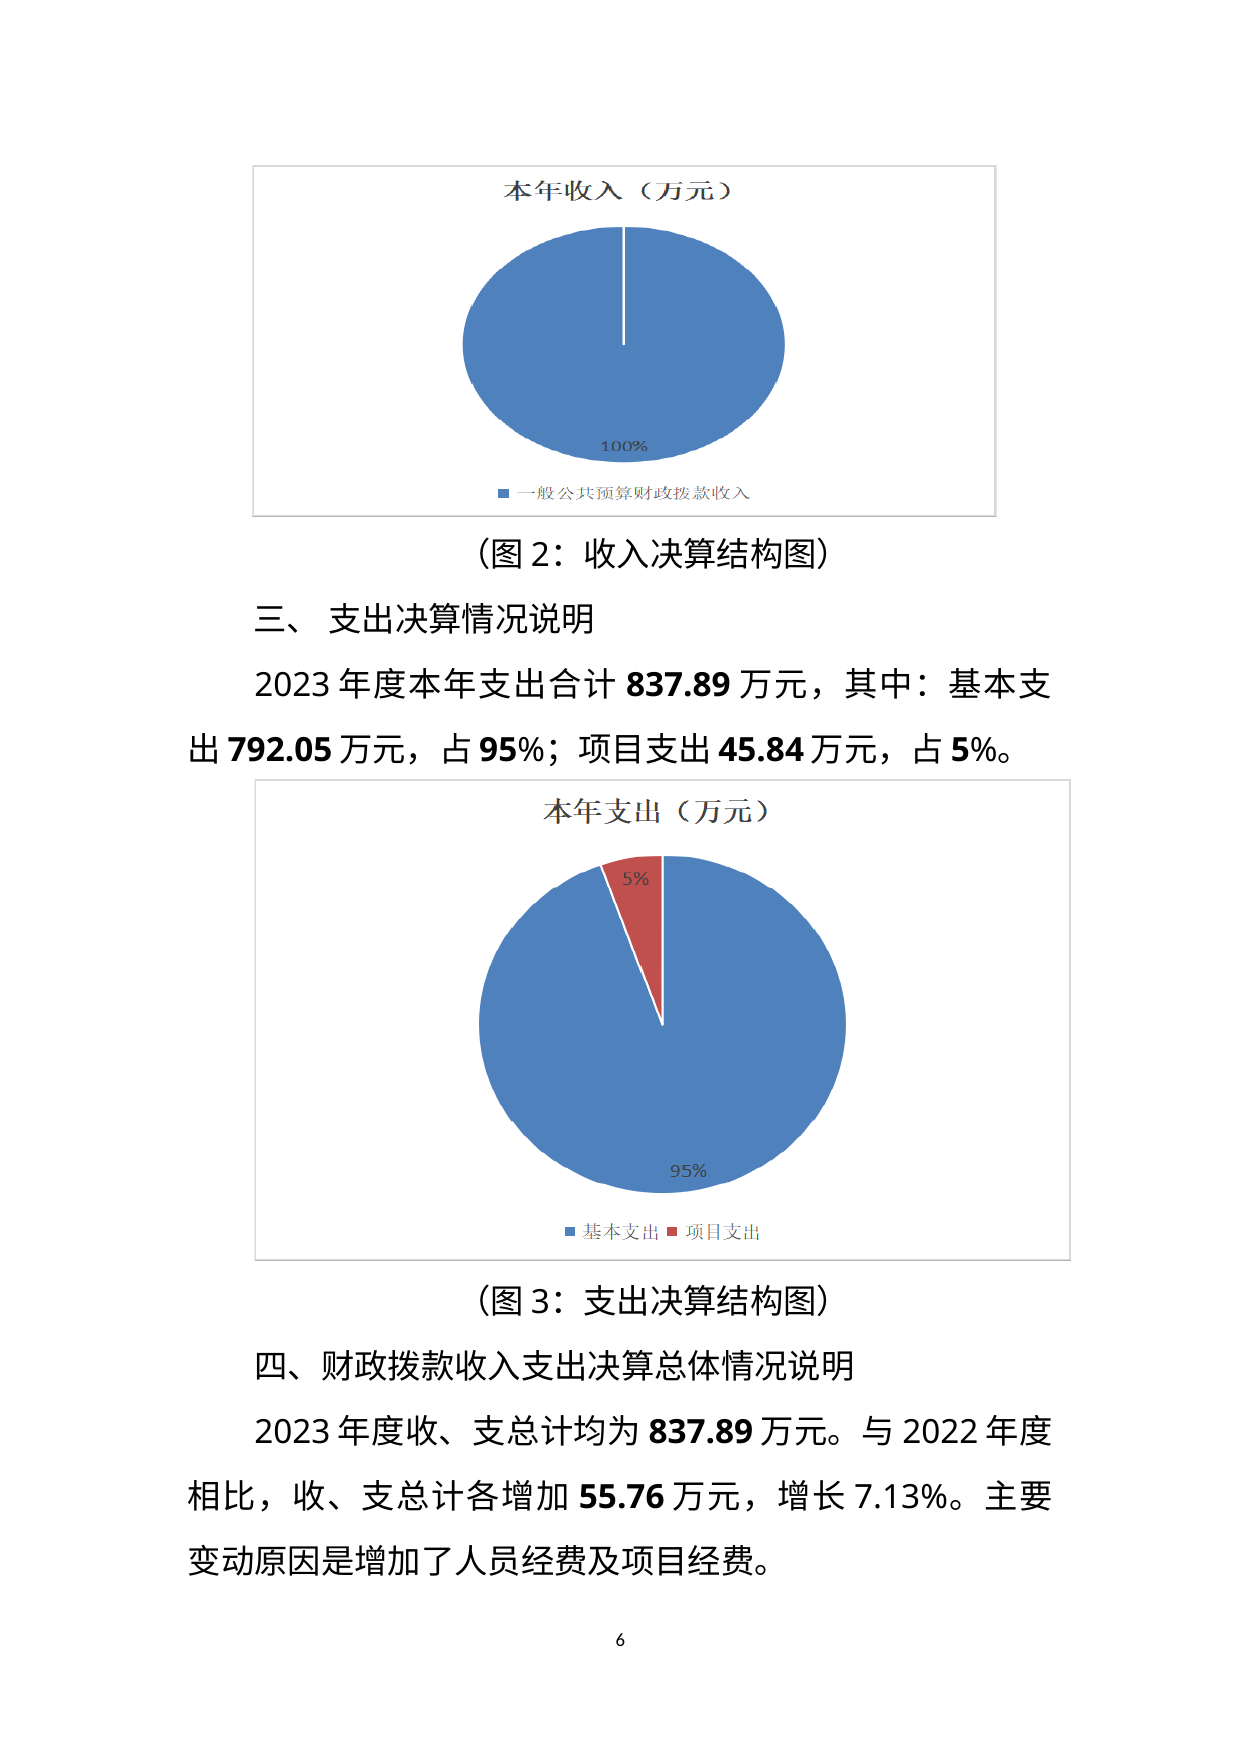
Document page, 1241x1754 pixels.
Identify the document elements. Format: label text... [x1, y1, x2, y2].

picture [254, 779, 1073, 1261]
text 2023年度本年支出合计837.89万元，其中：基本支出792.05万元，占95%；项目支出45.84万元，占5%。 [187, 649, 1053, 779]
text （图3：支出决算结构图） [187, 1267, 1053, 1332]
text 四、财政拨款收入支出决算总体情况说明 [187, 1332, 1053, 1397]
picture [252, 165, 997, 517]
list 支出决算情况说明 [253, 584, 1053, 649]
text 2023年度收、支总计均为837.89万元。与2022年度相比，收、支总计各增加55.76万元，增长7.13%。主要变动原因是增加了人员经费及项目经费。 [187, 1397, 1053, 1592]
text （图2：收入决算结构图） [187, 519, 1053, 584]
